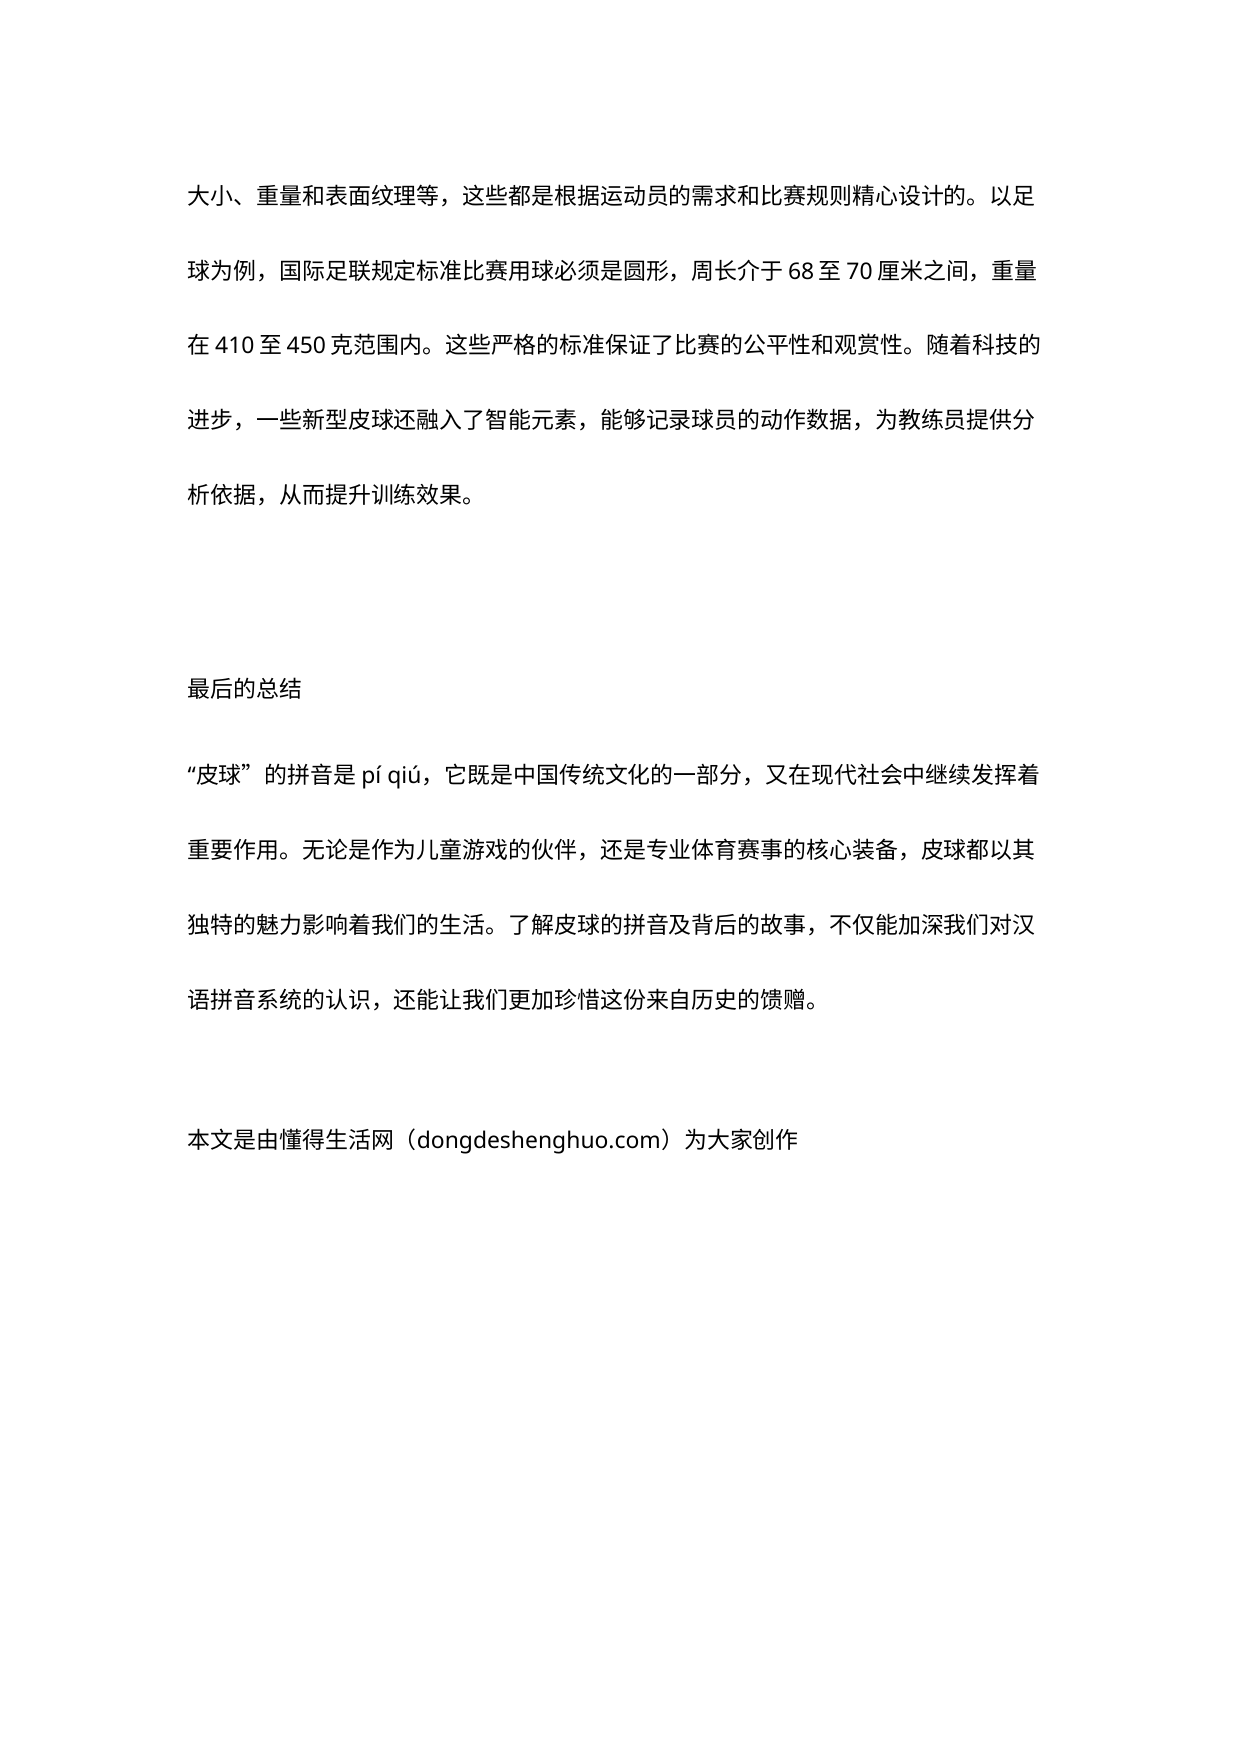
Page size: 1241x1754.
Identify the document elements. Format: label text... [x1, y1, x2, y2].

text 最后的总结 [187, 655, 1053, 720]
text “皮球”的拼音是 pí qiú，它既是中国传统文化的一部分，又在现代社会中继续发挥着重要作用。无论是作为儿童游戏的伙伴，还是专业体育赛事的核心装备，皮球都以其独特的魅力影响着我们的生活。了解皮球的拼音及背后的故事，不仅能加深我们对汉语拼音系统的认识，还能让我们更加珍惜这份来自历史的馈赠。 [187, 742, 1053, 1031]
text 本文是由懂得生活网（dongdeshenghuo.com）为大家创作 [187, 1106, 1053, 1171]
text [187, 162, 1053, 526]
